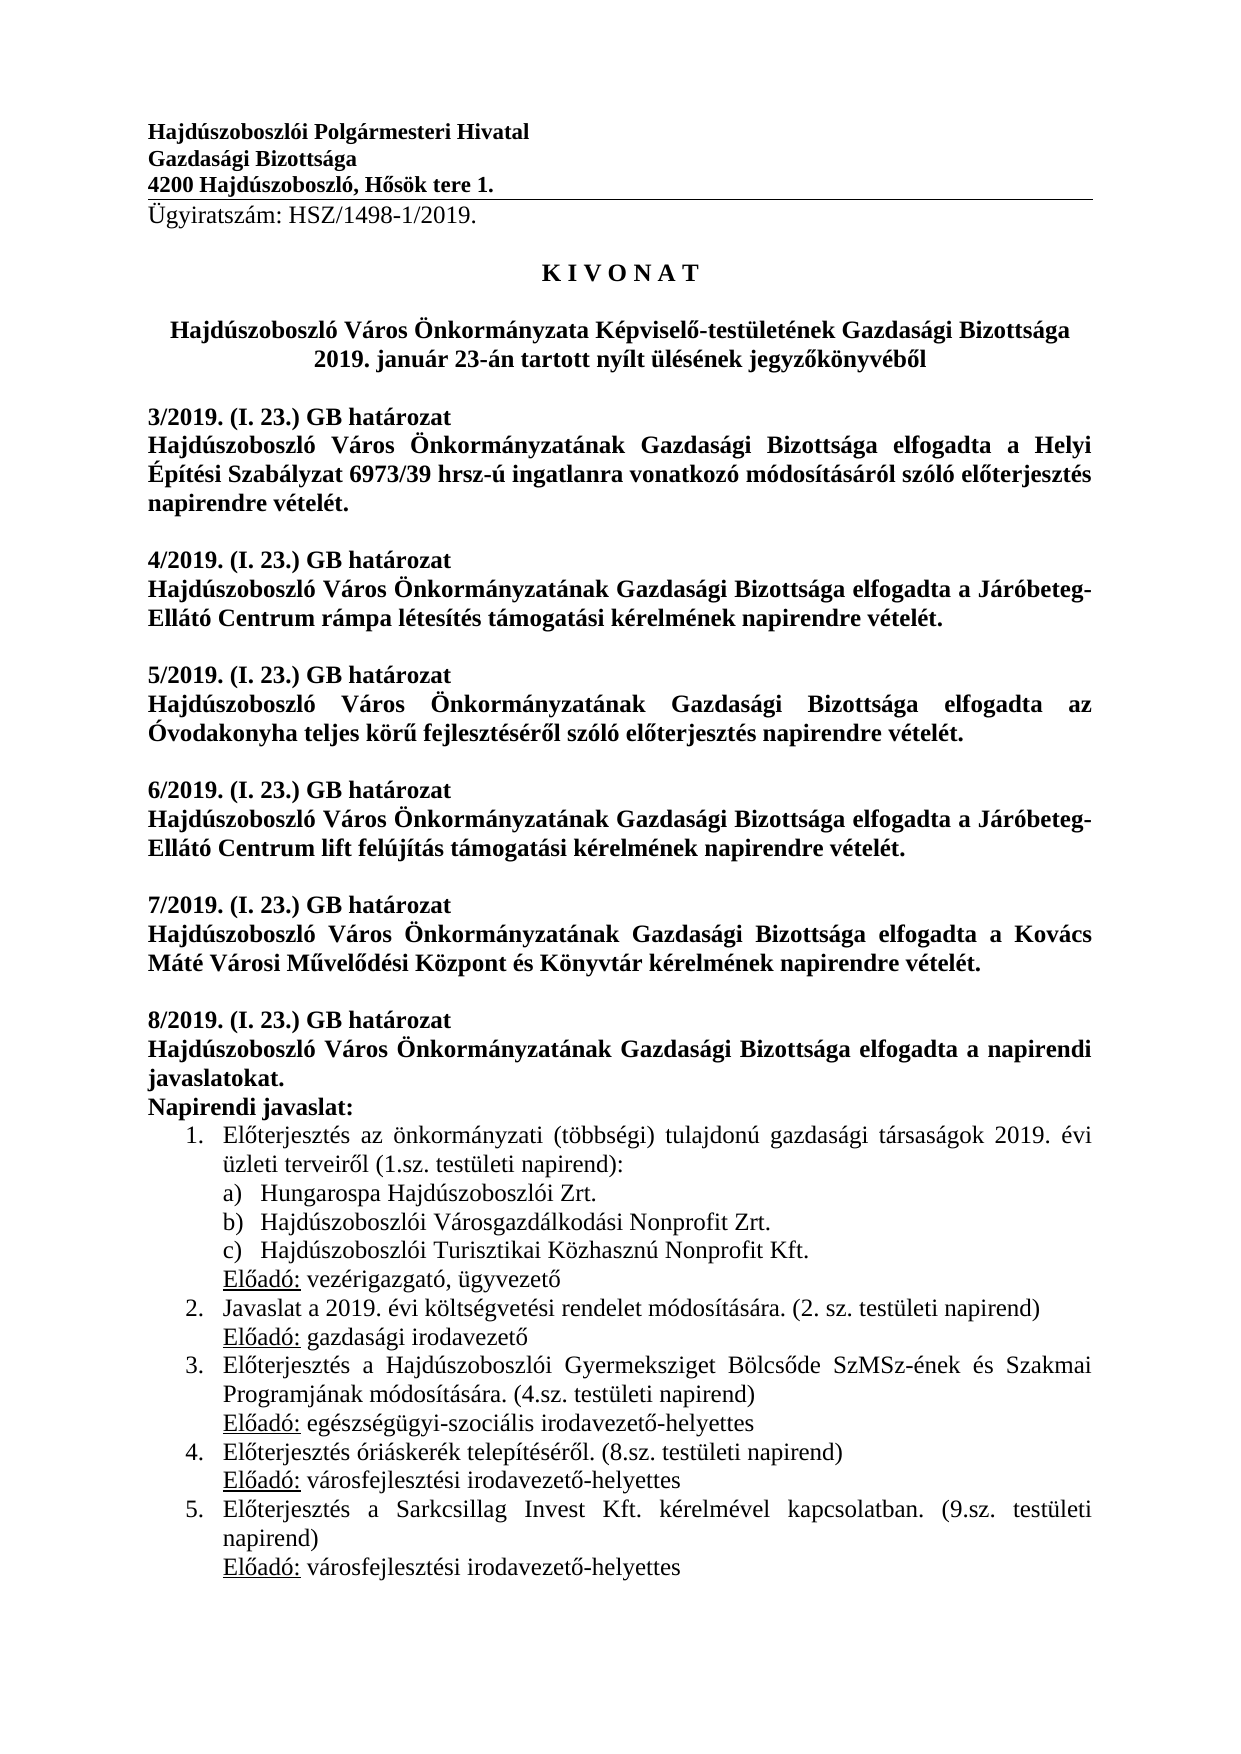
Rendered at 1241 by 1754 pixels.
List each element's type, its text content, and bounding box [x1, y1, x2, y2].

list Előterjesztés a Hajdúszoboszlói Gyermeksziget Bölcsőde SzMSz-ének és Szakmai Programjának módosítására. (4.sz. testületi napirend) [185, 1350, 1093, 1408]
text 5/2019. (I. 23.) GB határozat [148, 660, 1093, 689]
list Előterjesztés óriáskerék telepítéséről. (8.sz. testületi napirend) [185, 1437, 1093, 1465]
text 6/2019. (I. 23.) GB határozat [148, 775, 1093, 804]
list Előterjesztés a Sarkcsillag Invest Kft. kérelmével kapcsolatban. (9.sz. testületi napirend) [185, 1494, 1093, 1552]
text 4200 Hajdúszoboszló, Hősök tere 1. [148, 171, 1093, 199]
text Gazdasági Bizottsága [148, 144, 1093, 171]
text Hajdúszoboszló Város Önkormányzata Képviselő-testületének Gazdasági Bizottsága 2019. január 23-án tartott nyílt ülésének jegyzőkönyvéből [148, 315, 1093, 373]
text Napirendi javaslat: [148, 1092, 1093, 1120]
list Javaslat a 2019. évi költségvetési rendelet módosítására. (2. sz. testületi napirend) [185, 1293, 1093, 1322]
text 4/2019. (I. 23.) GB határozat [148, 545, 1093, 574]
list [223, 1465, 1093, 1494]
list Előadó: vezérigazgató, ügyvezető [223, 1264, 1093, 1293]
text Hajdúszoboszló Város Önkormányzatának Gazdasági Bizottsága elfogadta a Járóbeteg-Ellátó Centrum rámpa létesítés támogatási kérelmének napirendre vételét. [148, 574, 1093, 632]
text 3/2019. (I. 23.) GB határozat [148, 402, 1093, 430]
text Hajdúszoboszló Város Önkormányzatának Gazdasági Bizottsága elfogadta a Járóbeteg-Ellátó Centrum lift felújítás támogatási kérelmének napirendre vételét. [148, 804, 1093, 862]
text Hajdúszoboszló Város Önkormányzatának Gazdasági Bizottsága elfogadta a Helyi Építési Szabályzat 6973/39 hrsz-ú ingatlanra vonatkozó módosításáról szóló előterjesztés napirendre vételét. [148, 430, 1093, 517]
list Hungarospa Hajdúszoboszlói Zrt. [223, 1178, 1093, 1207]
text Hajdúszoboszló Város Önkormányzatának Gazdasági Bizottsága elfogadta az Óvodakonyha teljes körű fejlesztéséről szóló előterjesztés napirendre vételét. [148, 689, 1093, 747]
text Hajdúszoboszlói Polgármesteri Hivatal [148, 118, 1093, 144]
list Előterjesztés az önkormányzati (többségi) tulajdonú gazdasági társaságok 2019. évi üzleti terveiről (1.sz. testületi napirend): [185, 1120, 1093, 1178]
text 8/2019. (I. 23.) GB határozat [148, 1005, 1093, 1034]
list Előadó: egészségügyi-szociális irodavezető-helyettes [223, 1408, 1093, 1437]
text K I V O N A T [148, 258, 1093, 287]
text Hajdúszoboszló Város Önkormányzatának Gazdasági Bizottsága elfogadta a Kovács Máté Városi Művelődési Központ és Könyvtár kérelmének napirendre vételét. [148, 919, 1093, 977]
text 7/2019. (I. 23.) GB határozat [148, 890, 1093, 919]
list Hajdúszoboszlói Turisztikai Közhasznú Nonprofit Kft. [223, 1235, 1093, 1264]
list Előadó: gazdasági irodavezető [223, 1322, 1093, 1350]
list Hajdúszoboszlói Városgazdálkodási Nonprofit Zrt. [223, 1207, 1093, 1235]
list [223, 1552, 1093, 1580]
text Hajdúszoboszló Város Önkormányzatának Gazdasági Bizottsága elfogadta a napirendi javaslatokat. [148, 1034, 1093, 1092]
text Ügyiratszám: HSZ/1498-1/2019. [148, 200, 1093, 229]
